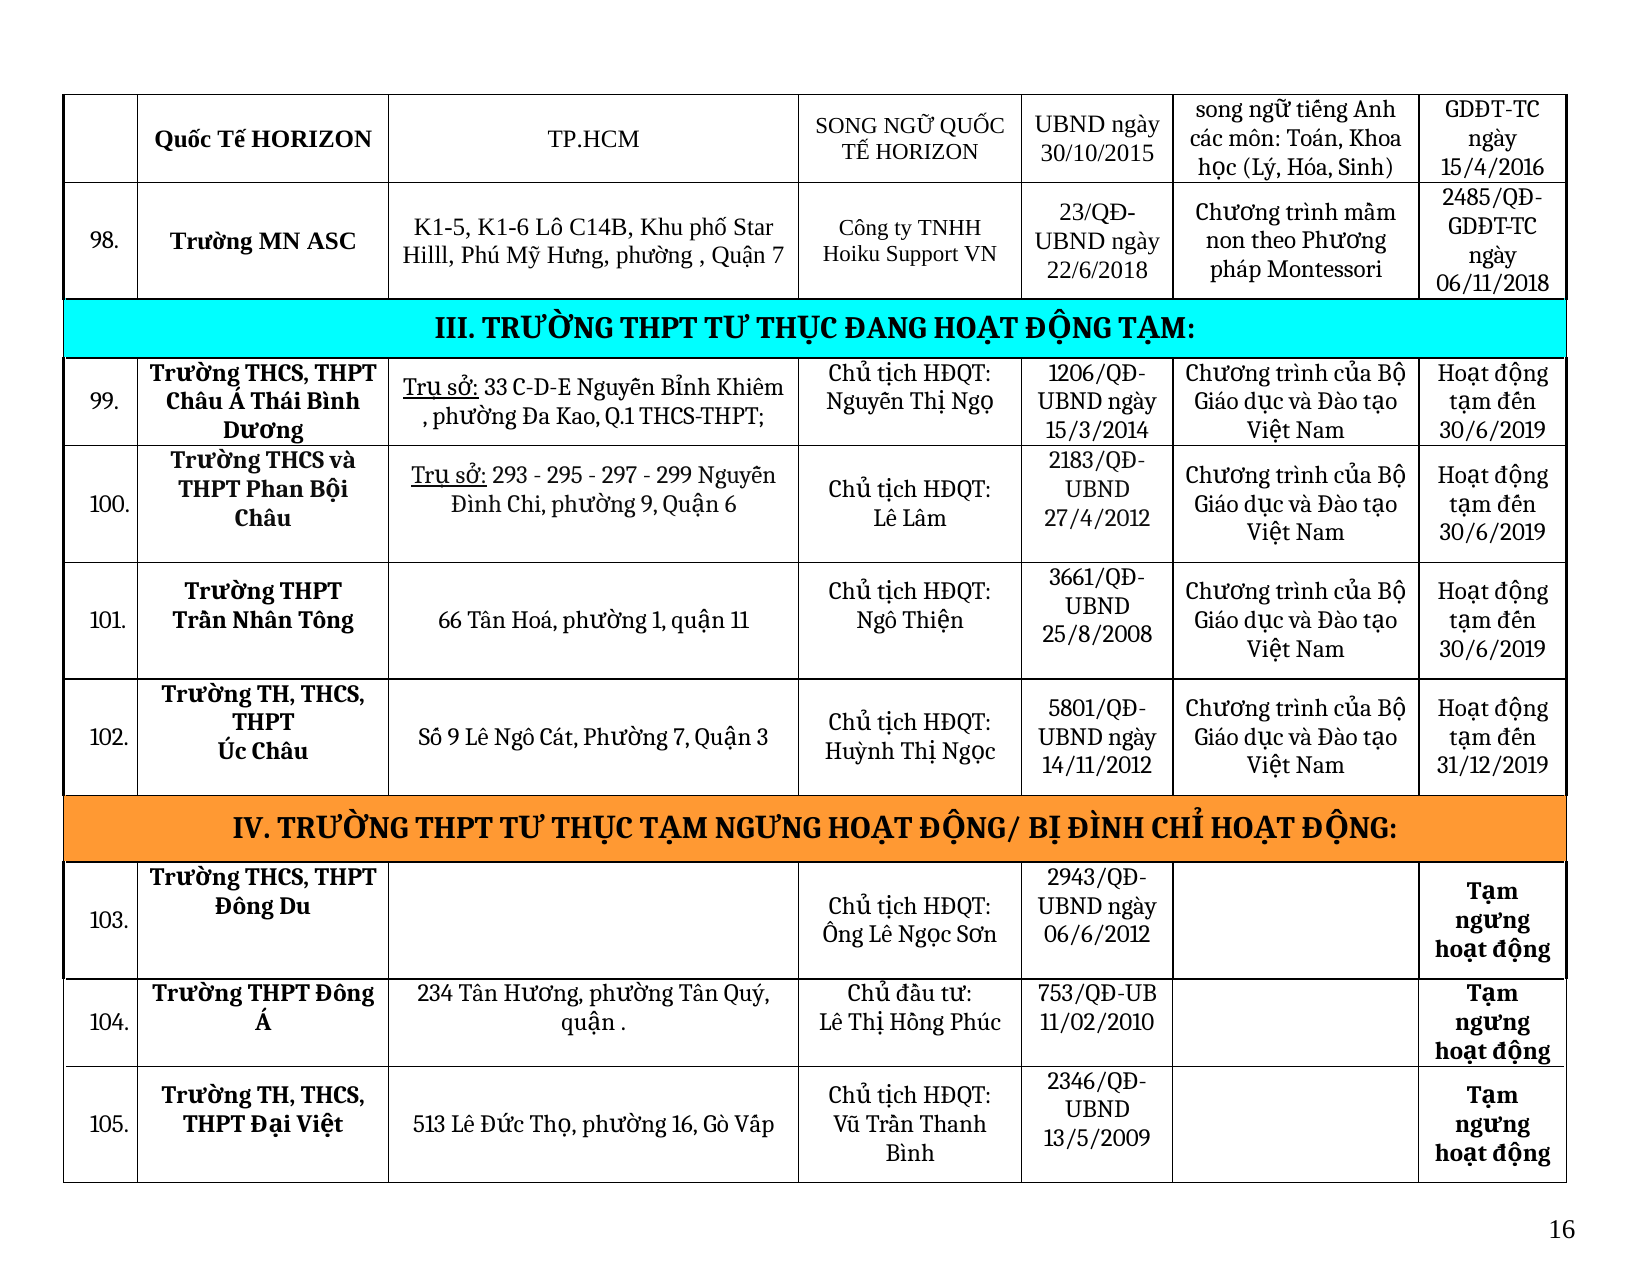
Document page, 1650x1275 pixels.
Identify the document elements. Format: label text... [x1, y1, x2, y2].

table_cell Công ty TNHH Hoiku Support VN [799, 183, 1021, 298]
table_cell 3661/QĐ-UBND 25/8/2008 [1022, 563, 1172, 678]
table_cell Chương trình của Bộ Giáo dục và Đào tạo Việt Nam [1174, 359, 1418, 445]
table_cell Trường THPT Trần Nhân Tông [138, 563, 388, 678]
table_cell [64, 1066, 137, 1182]
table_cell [1174, 95, 1418, 181]
table_cell [65, 95, 137, 181]
table_cell [389, 863, 798, 978]
table_cell K1-5, K1-6 Lô C14B, Khu phố Star Hilll, Phú Mỹ Hưng, phường , Quận 7 [389, 183, 798, 298]
table_cell [65, 357, 137, 445]
table_cell Chủ tịch HĐQT: Lê Lâm [799, 446, 1021, 561]
table_cell Chương trình mầm non theo Phương pháp Montessori [1174, 183, 1418, 298]
table_cell Chủ tịch HĐQT: Vũ Trần Thanh Bình [799, 1067, 1021, 1182]
table_cell Hoạt động tạm đến 31/12/2019 [1420, 680, 1565, 794]
table_cell [65, 183, 137, 298]
table_cell Số 9 Lê Ngô Cát, Phường 7, Quận 3 [389, 680, 798, 794]
table_cell Chương trình của Bộ Giáo dục và Đào tạo Việt Nam [1174, 563, 1418, 678]
table_cell [65, 446, 137, 561]
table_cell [1022, 95, 1172, 181]
table_cell Trường THCS, THPT Châu Á Thái Bình Dương [138, 359, 388, 445]
table_cell 2943/QĐ-UBND ngày 06/6/2012 [1022, 863, 1172, 978]
table_cell 234 Tân Hương, phường Tân Quý, quận . [389, 980, 798, 1066]
table_cell Trụ sở: 293 - 295 - 297 - 299 Nguyễn Đình Chi, phường 9, Quận 6 [389, 446, 798, 561]
table_cell Tạm ngưng hoạt động [1420, 861, 1565, 978]
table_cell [138, 95, 388, 181]
table_cell 66 Tân Hoá, phường 1, quận 11 [389, 563, 798, 678]
table_cell IV. TRƯỜNG THPT TƯ THỤC TẠM NGƯNG HOẠT ĐỘNG/ BỊ ĐÌNH CHỈ HOẠT ĐỘNG: [64, 795, 1566, 861]
table_cell [65, 861, 137, 978]
table_cell Chương trình của Bộ Giáo dục và Đào tạo Việt Nam [1174, 446, 1418, 561]
table_cell 2183/QĐ-UBND 27/4/2012 [1022, 446, 1172, 561]
table_cell Trường THPT Đông Á [138, 980, 388, 1066]
table_cell [1173, 980, 1418, 1066]
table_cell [799, 95, 1021, 181]
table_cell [389, 95, 798, 181]
table_cell 753/QĐ-UB 11/02/2010 [1022, 980, 1172, 1066]
table_cell Trường THCS, THPT Đông Du [138, 863, 388, 978]
table_cell III. TRƯỜNG THPT TƯ THỤC ĐANG HOẠT ĐỘNG TẠM: [64, 298, 1566, 357]
table_cell [65, 680, 137, 794]
table_cell Trường THCS và THPT Phan Bội Châu [138, 446, 388, 561]
table_cell 23/QĐ-UBND ngày 22/6/2018 [1022, 183, 1172, 298]
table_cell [1420, 95, 1565, 181]
table_cell Tạm ngưng hoạt động [1419, 978, 1566, 1066]
table_cell Chủ đầu tư: Lê Thị Hồng Phúc [799, 980, 1021, 1066]
table_cell Chủ tịch HĐQT: Nguyễn Thị Ngọ [799, 359, 1021, 445]
table_cell 5801/QĐ-UBND ngày 14/11/2012 [1022, 680, 1172, 794]
table_cell Trụ sở: 33 C-D-E Nguyễn Bỉnh Khiêm , phường Đa Kao, Q.1 THCS-THPT; [389, 359, 798, 445]
table_cell Hoạt động tạm đến 30/6/2019 [1420, 563, 1565, 678]
table_cell Trường TH, THCS, THPT Úc Châu [138, 680, 388, 794]
table_cell [1174, 863, 1418, 978]
table_cell [65, 563, 137, 678]
table_cell Chủ tịch HĐQT: Ngô Thiện [799, 563, 1021, 678]
table_cell Hoạt động tạm đến 30/6/2019 [1420, 446, 1565, 561]
table_cell Chủ tịch HĐQT: Ông Lê Ngọc Sơn [799, 863, 1021, 978]
table_cell [1173, 1067, 1418, 1182]
table_cell Chủ tịch HĐQT: Huỳnh Thị Ngọc [799, 680, 1021, 794]
table_cell Trường TH, THCS, THPT Đại Việt [138, 1067, 388, 1182]
table_cell 2485/QĐ-GDĐT-TC ngày 06/11/2018 [1420, 183, 1565, 298]
table_cell Tạm ngưng hoạt động [1419, 1066, 1566, 1182]
table_cell [64, 978, 137, 1066]
table_cell 513 Lê Đức Thọ, phường 16, Gò Vấp [389, 1067, 798, 1182]
table_cell 2346/QĐ-UBND 13/5/2009 [1022, 1067, 1172, 1182]
table_cell Hoạt động tạm đến 30/6/2019 [1420, 357, 1565, 445]
table_cell 1206/QĐ-UBND ngày 15/3/2014 [1022, 359, 1172, 445]
table_cell Chương trình của Bộ Giáo dục và Đào tạo Việt Nam [1174, 680, 1418, 794]
table_cell Trường MN ASC [138, 183, 388, 298]
